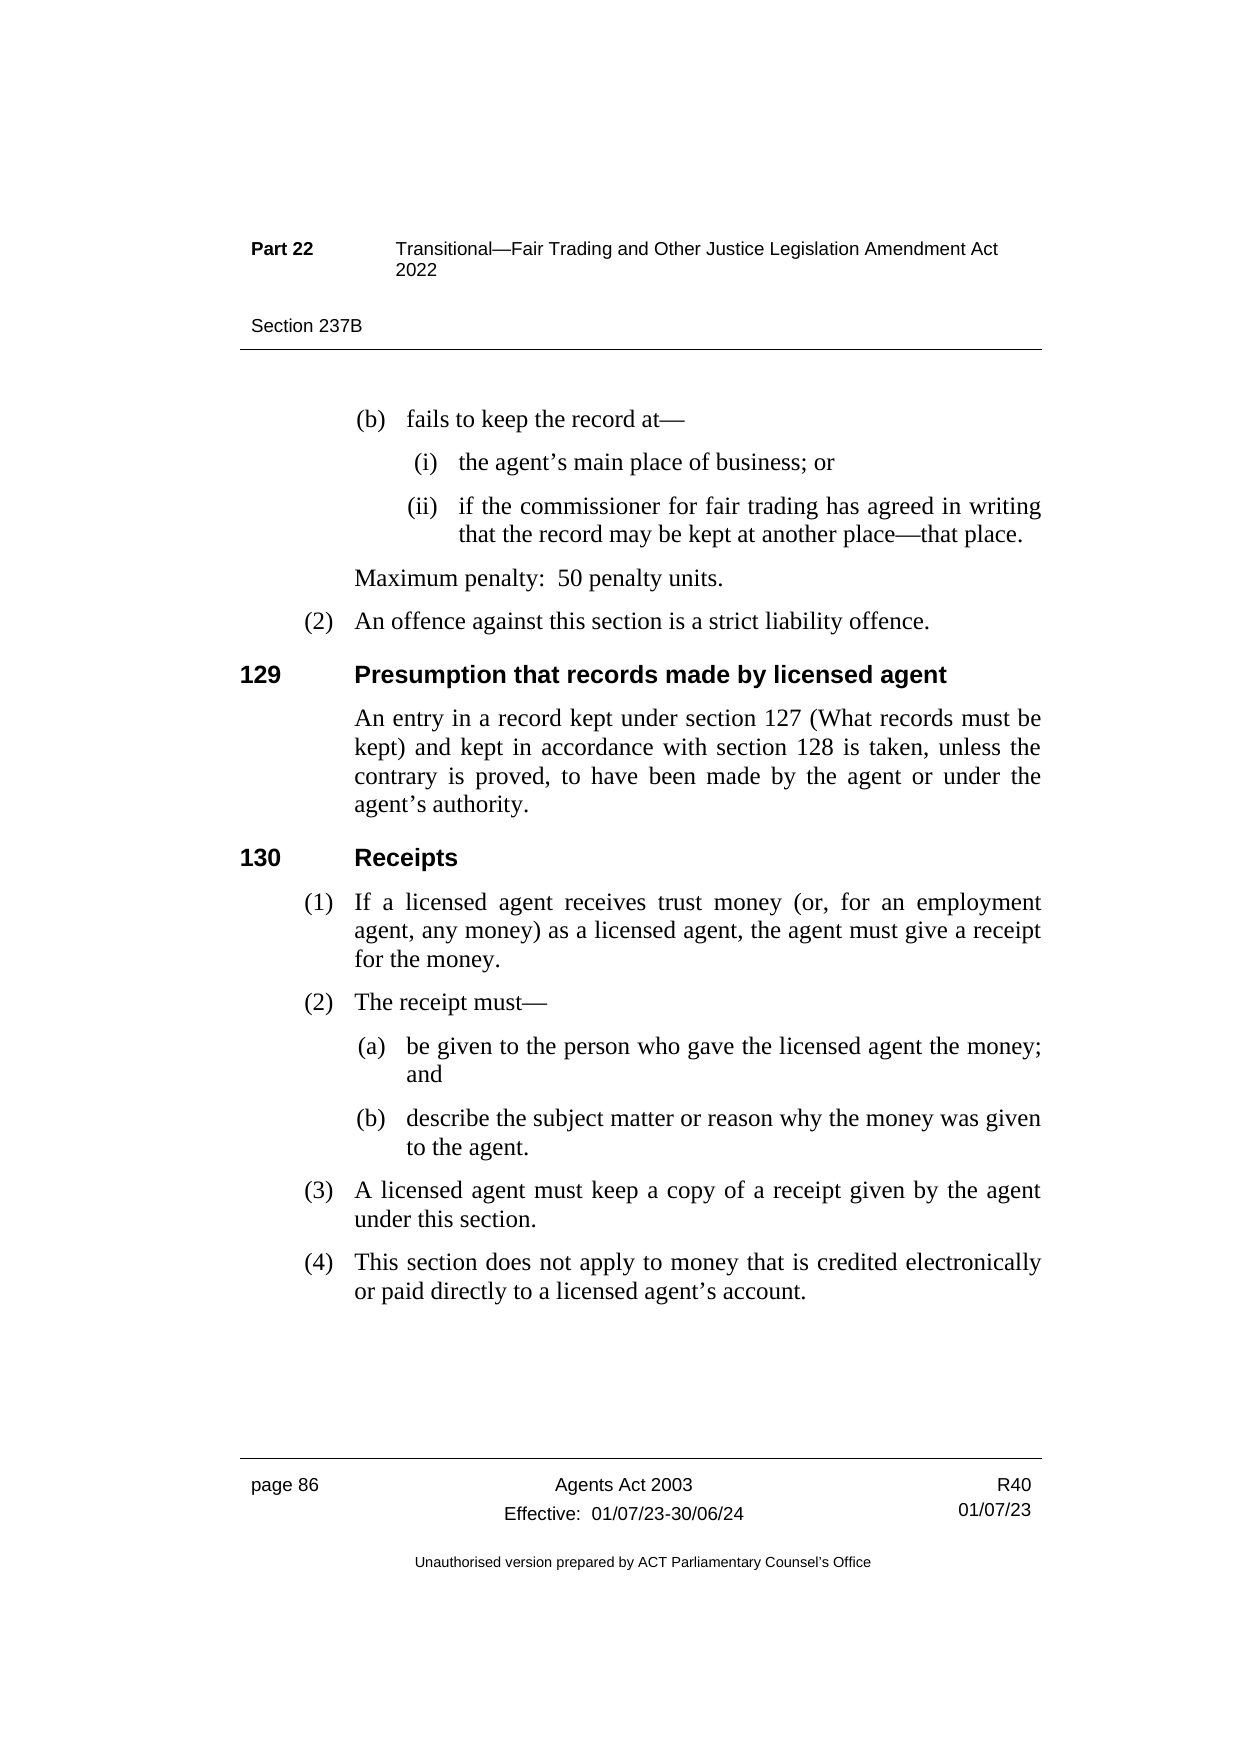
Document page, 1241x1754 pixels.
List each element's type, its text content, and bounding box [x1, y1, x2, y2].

text (2) The receipt must— [239, 987, 1042, 1016]
text (b) fails to keep the record at— [239, 404, 1042, 433]
text (2) An offence against this section is a strict liability offence. [239, 606, 1042, 635]
text 129 Presumption that records made by licensed agent [239, 660, 1042, 689]
text 130 Receipts [239, 843, 1042, 872]
text Maximum penalty: 50 penalty units. [354, 563, 1042, 592]
text (a) be given to the person who gave the licensed agent the money; and [239, 1031, 1042, 1088]
text (1) If a licensed agent receives trust money (or, for an employment agent, any money) as a licensed agent, the agent must give a receipt for the money. [239, 887, 1042, 973]
text (3) A licensed agent must keep a copy of a receipt given by the agent under this section. [239, 1175, 1042, 1232]
text (4) This section does not apply to money that is credited electronically or paid directly to a licensed agent’s account. [239, 1247, 1042, 1304]
text An entry in a record kept under section 127 (What records must be kept) and kept in accordance with section 128 is taken, unless the contrary is proved, to have been made by the agent or under the agent’s authority. [354, 703, 1042, 818]
text (b) describe the subject matter or reason why the money was given to the agent. [239, 1103, 1042, 1160]
text (ii) if the commissioner for fair trading has agreed in writing that the record may be kept at another place—that place. [239, 491, 1042, 548]
text (i) the agent’s main place of business; or [239, 447, 1042, 476]
